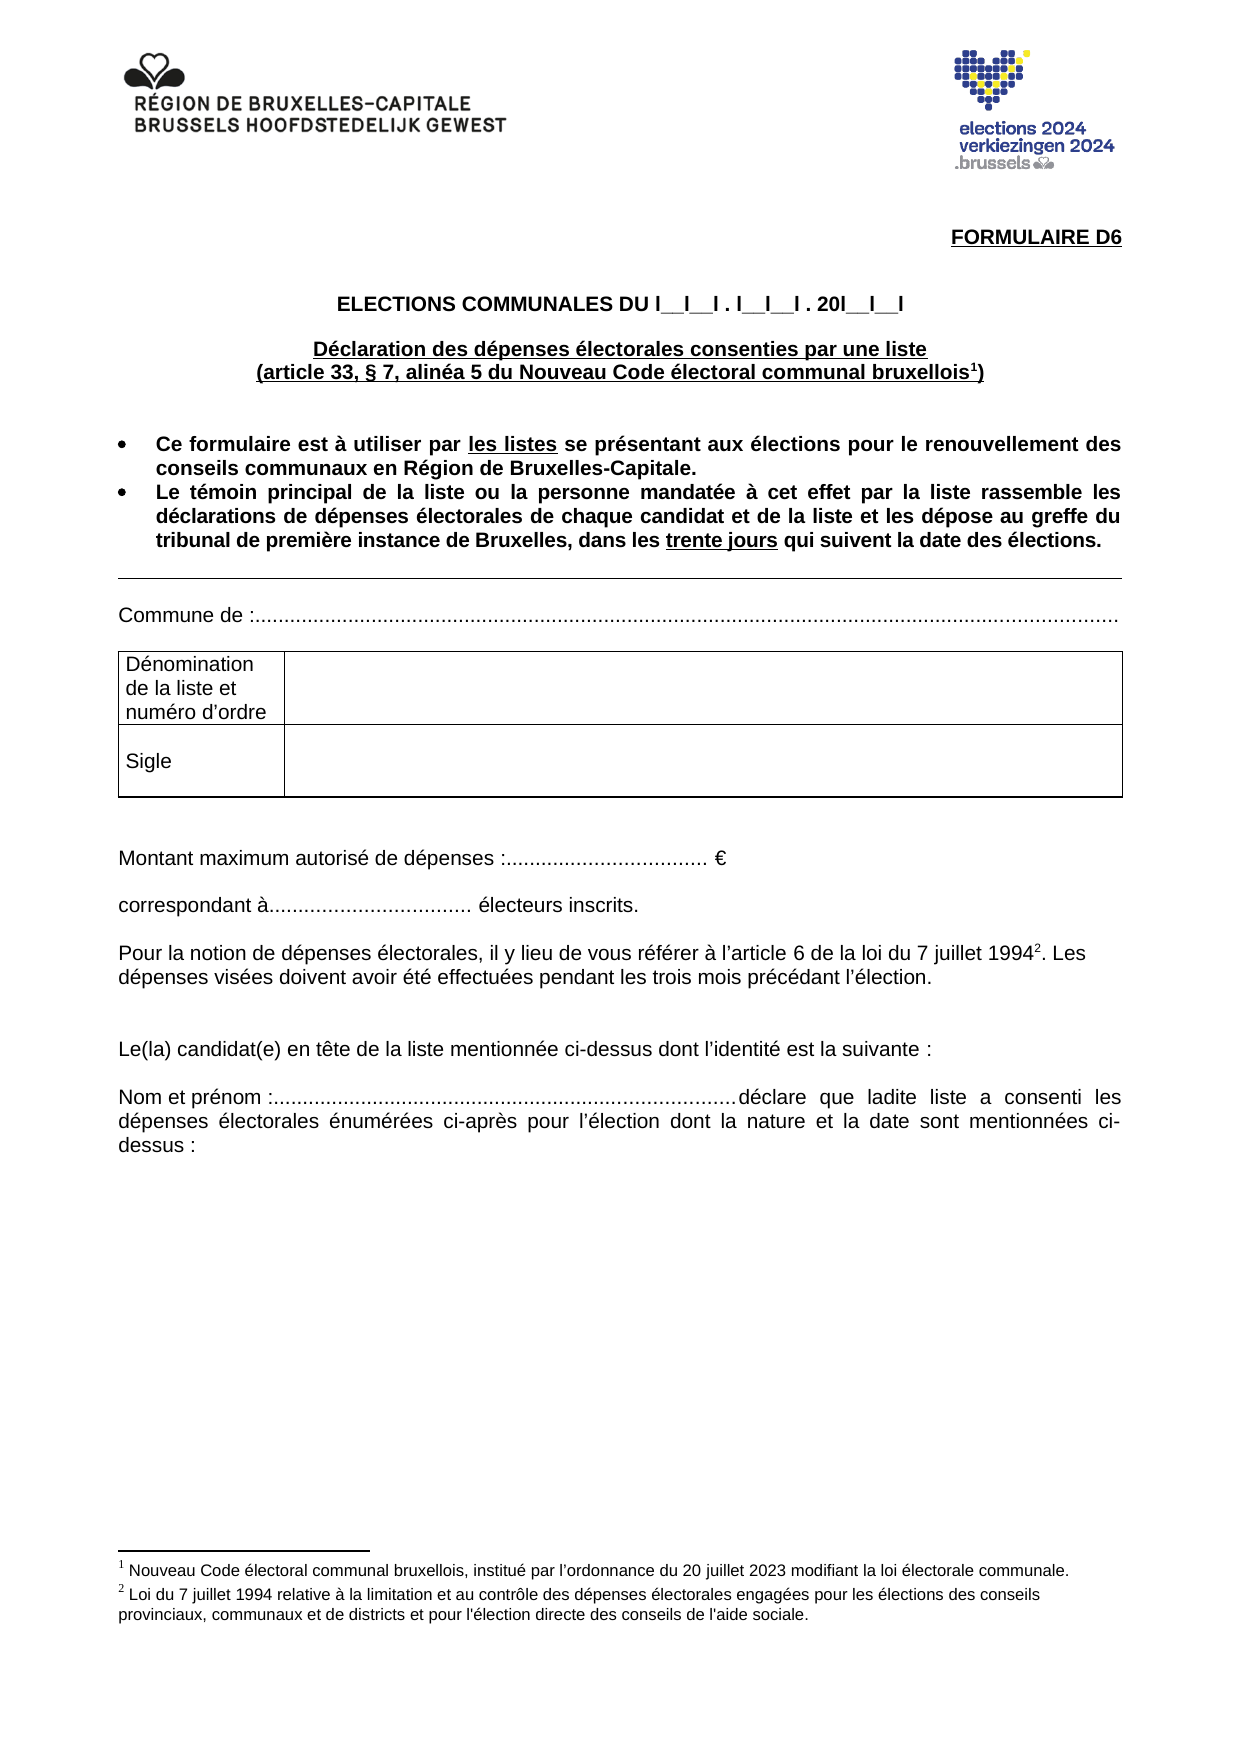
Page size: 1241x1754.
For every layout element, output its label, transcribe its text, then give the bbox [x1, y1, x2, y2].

list Ce formulaire est à utiliser par les listes se présentant aux élections pour le renouvellement des conseils communaux en Région de Bruxelles-Capitale. [118, 432, 1122, 480]
text (article 33, § 7, alinéa 5 du Nouveau Code électoral communal bruxellois) [118, 361, 1122, 384]
text Nom et prénom : déclare que ladite liste a consenti les dépenses électorales énumérées ci-après pour l’élection dont la nature et la date sont mentionnées ci-dessus : [118, 1085, 1122, 1157]
table_cell [285, 725, 1122, 796]
text Le(la) candidat(e) en tête de la liste mentionnée ci-dessus dont l’identité est la suivante : [118, 1037, 1122, 1061]
text correspondant à électeurs inscrits. [118, 893, 1122, 917]
table_cell Sigle [119, 725, 284, 796]
list Le témoin principal de la liste ou la personne mandatée à cet effet par la liste rassemble les déclarations de dépenses électorales de chaque candidat et de la liste et les dépose au greffe du tribunal de première instance de Bruxelles, dans les trente jours qui suivent la date des élections. [118, 480, 1122, 552]
table_header [285, 652, 1122, 724]
subtitle ELECTIONS COMMUNALES DU l__l__l . l__l__l . 20l__l__l [118, 294, 1122, 315]
text Montant maximum autorisé de dépenses : € [118, 845, 1122, 869]
table_header Dénomination de la liste et numéro d’ordre [119, 652, 284, 724]
text Pour la notion de dépenses électorales, il y lieu de vous référer à l’article 6 de la loi du 7 juillet 1994. Les dépenses visées doivent avoir été effectuées pendant les trois mois précédant l’élection. [118, 941, 1122, 989]
text FORMULAIRE D6 [118, 226, 1122, 249]
text Commune de : [118, 603, 1122, 627]
text Déclaration des dépenses électorales consenties par une liste [118, 338, 1122, 361]
picture [95, 37, 1123, 186]
